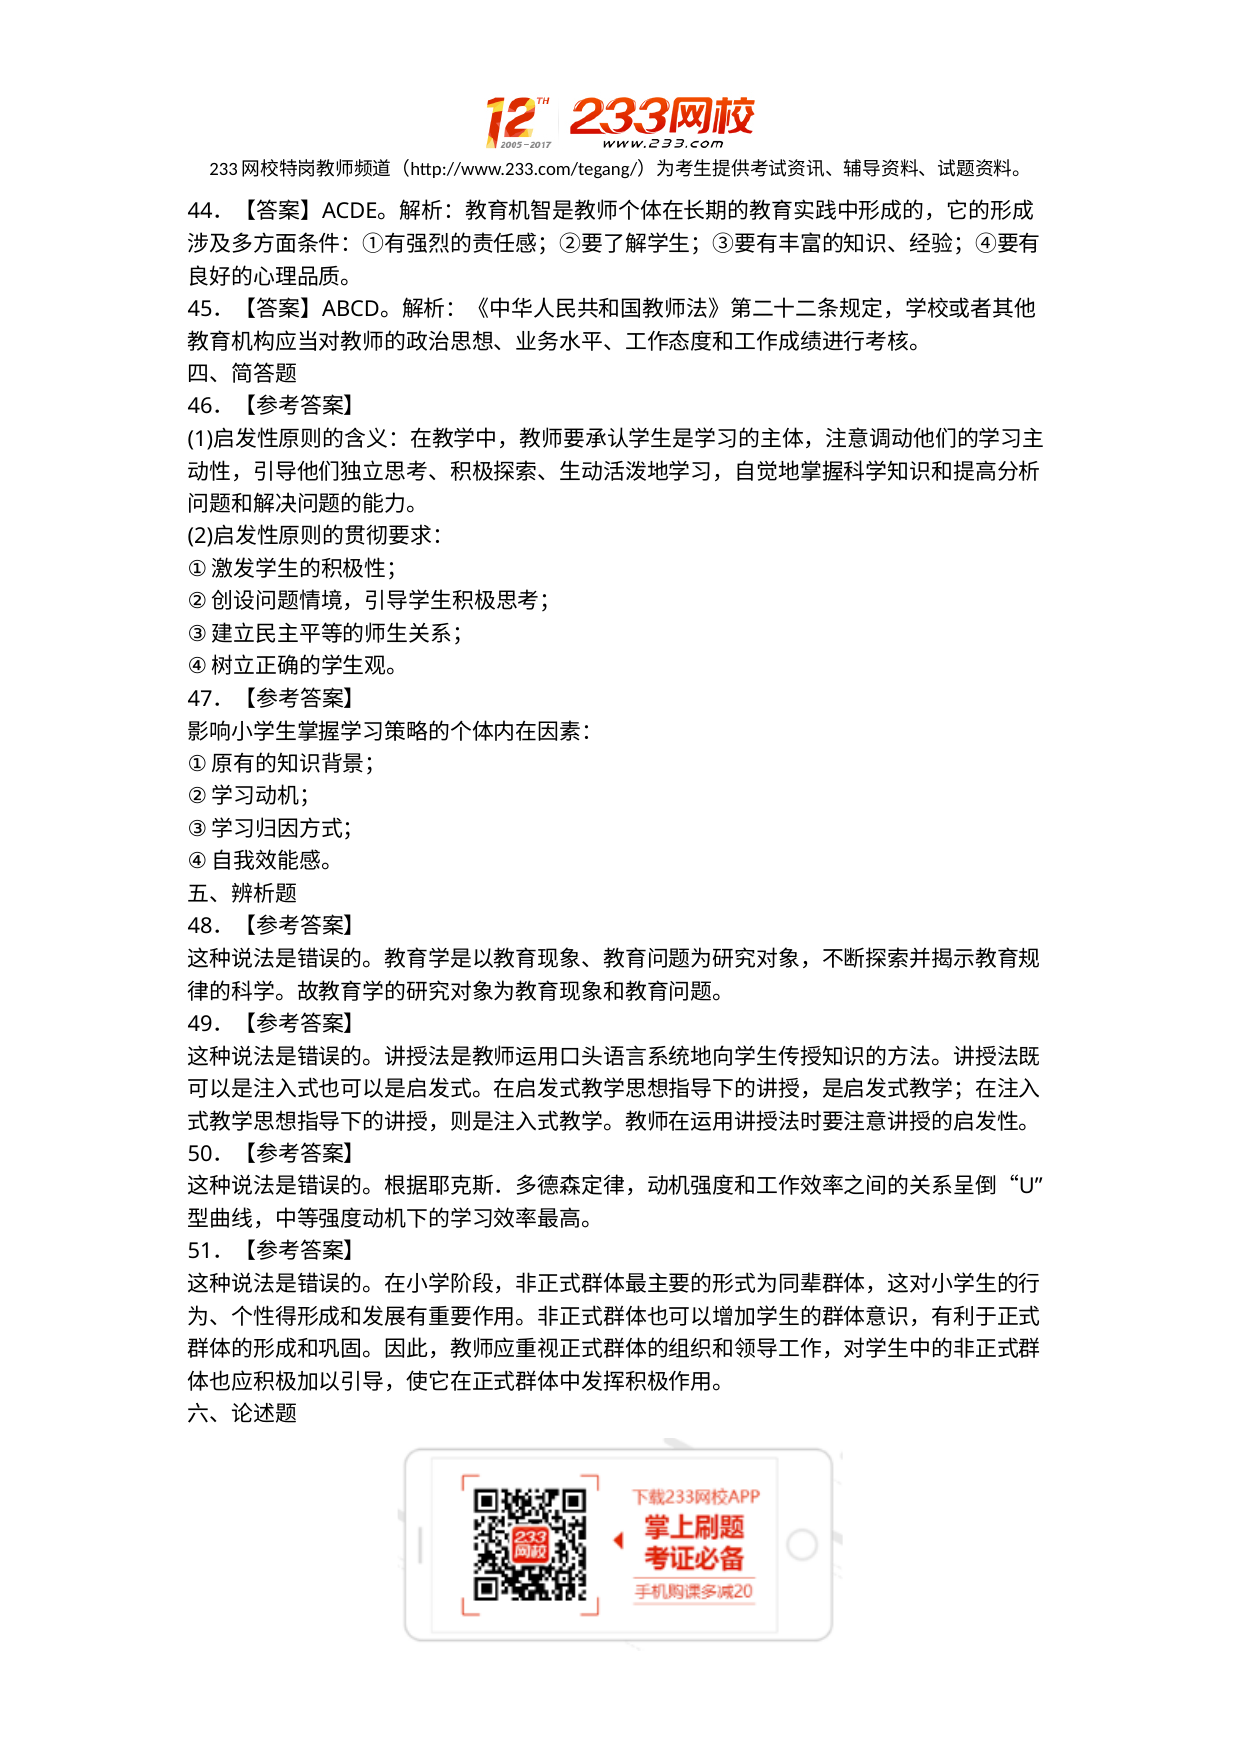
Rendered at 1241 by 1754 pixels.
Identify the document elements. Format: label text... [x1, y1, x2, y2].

picture [484, 90, 757, 154]
text ①激发学生的积极性； [187, 551, 1053, 583]
text ①原有的知识背景； [187, 746, 1053, 778]
text 五、辨析题 [187, 876, 1053, 908]
text 影响小学生掌握学习策略的个体内在因素： [187, 713, 1053, 746]
text 这种说法是错误的。在小学阶段，非正式群体最主要的形式为同辈群体，这对小学生的行为、个性得形成和发展有重要作用。非正式群体也可以增加学生的群体意识，有利于正式群体的形成和巩固。因此，教师应重视正式群体的组织和领导工作，对学生中的非正式群体也应积极加以引导，使它在正式群体中发挥积极作用。 [187, 1266, 1053, 1396]
text 46．【参考答案】 [187, 388, 1053, 421]
picture [397, 1438, 843, 1651]
text 这种说法是错误的。教育学是以教育现象、教育问题为研究对象，不断探索并揭示教育规律的科学。故教育学的研究对象为教育现象和教育问题。 [187, 941, 1053, 1006]
text 47．【参考答案】 [187, 681, 1053, 713]
text (2)启发性原则的贯彻要求： [187, 518, 1053, 551]
text 45．【答案】ABCD。解析：《中华人民共和国教师法》第二十二条规定，学校或者其他教育机构应当对教师的政治思想、业务水平、工作态度和工作成绩进行考核。 [187, 291, 1053, 356]
text 六、论述题 [187, 1396, 1053, 1428]
text 这种说法是错误的。讲授法是教师运用口头语言系统地向学生传授知识的方法。讲授法既可以是注入式也可以是启发式。在启发式教学思想指导下的讲授，是启发式教学；在注入式教学思想指导下的讲授，则是注入式教学。教师在运用讲授法时要注意讲授的启发性。 [187, 1038, 1053, 1136]
text 四、简答题 [187, 356, 1053, 388]
text 50．【参考答案】 [187, 1136, 1053, 1168]
text ②创设问题情境，引导学生积极思考； [187, 583, 1053, 616]
text ②学习动机； [187, 778, 1053, 811]
text (1)启发性原则的含义：在教学中，教师要承认学生是学习的主体，注意调动他们的学习主动性，引导他们独立思考、积极探索、生动活泼地学习，自觉地掌握科学知识和提高分析问题和解决问题的能力。 [187, 421, 1053, 518]
text ④自我效能感。 [187, 843, 1053, 876]
text 48．【参考答案】 [187, 908, 1053, 941]
text ③学习归因方式； [187, 811, 1053, 843]
text 这种说法是错误的。根据耶克斯．多德森定律，动机强度和工作效率之间的关系呈倒“U”型曲线，中等强度动机下的学习效率最高。 [187, 1168, 1053, 1233]
text 49．【参考答案】 [187, 1006, 1053, 1038]
text 51．【参考答案】 [187, 1233, 1053, 1266]
text ④树立正确的学生观。 [187, 648, 1053, 681]
text ③建立民主平等的师生关系； [187, 616, 1053, 648]
text 44．【答案】ACDE。解析：教育机智是教师个体在长期的教育实践中形成的，它的形成涉及多方面条件：①有强烈的责任感；②要了解学生；③要有丰富的知识、经验；④要有良好的心理品质。 [187, 193, 1053, 291]
